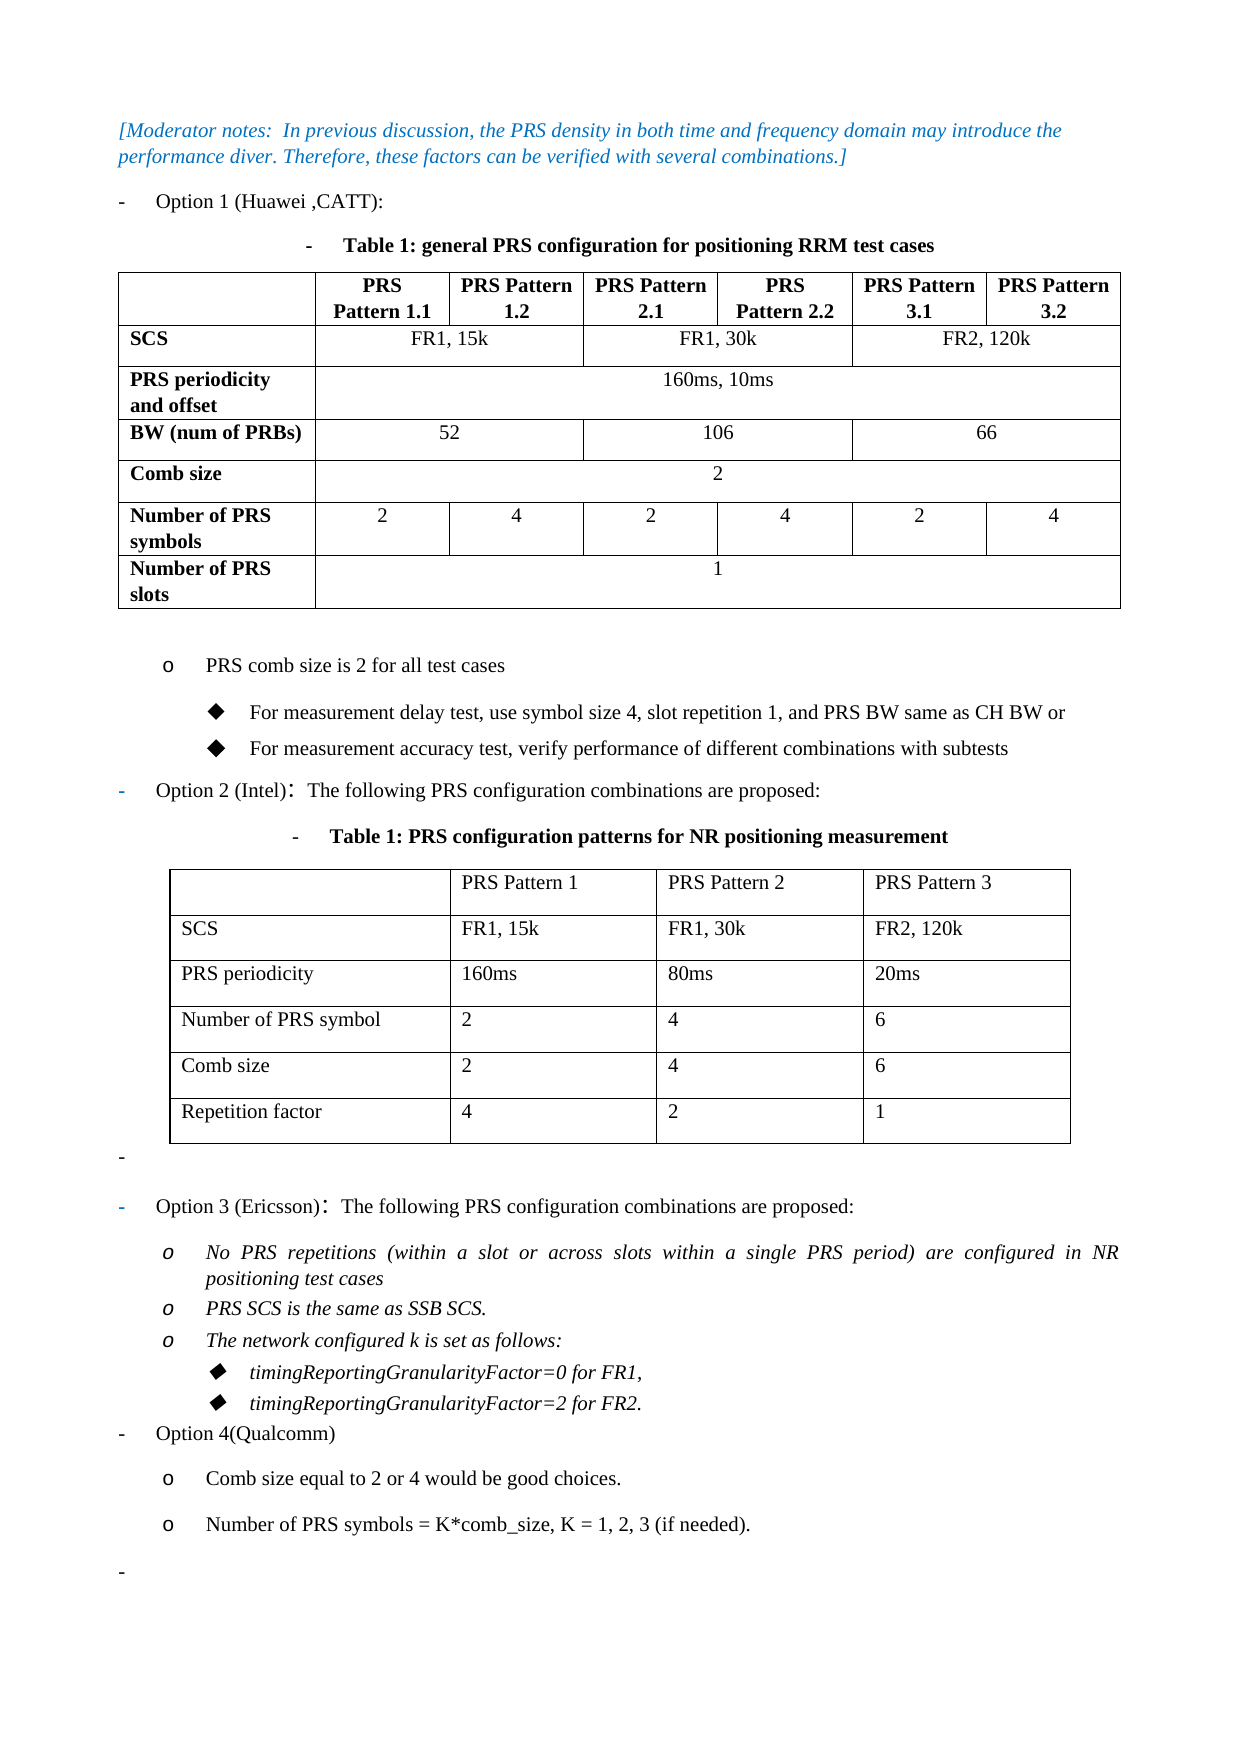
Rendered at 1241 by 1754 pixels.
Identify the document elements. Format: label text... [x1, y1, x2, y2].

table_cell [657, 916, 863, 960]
list Table 1: general PRS configuration for positioning RRM test cases [118, 233, 1122, 257]
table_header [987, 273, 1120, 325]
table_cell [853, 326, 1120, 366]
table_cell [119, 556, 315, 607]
list Option 2 (Intel)：The following PRS configuration combinations are proposed: [118, 773, 1122, 803]
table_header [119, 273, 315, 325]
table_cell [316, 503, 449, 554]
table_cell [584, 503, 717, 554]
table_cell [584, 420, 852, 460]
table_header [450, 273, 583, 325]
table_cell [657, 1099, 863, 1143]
list Comb size equal to 2 or 4 would be good choices. [162, 1466, 1122, 1491]
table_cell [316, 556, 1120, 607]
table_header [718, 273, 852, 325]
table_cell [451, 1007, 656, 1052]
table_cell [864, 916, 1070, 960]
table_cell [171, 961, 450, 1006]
list timingReportingGranularityFactor=0 for FR1, [206, 1360, 1122, 1384]
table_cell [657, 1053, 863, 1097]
list No PRS repetitions (within a slot or across slots within a single PRS period) are configured in NR positioning test cases [162, 1240, 1122, 1290]
list Option 3 (Ericsson)：The following PRS configuration combinations are proposed: [118, 1189, 1122, 1219]
list The network configured k is set as follows: [162, 1328, 1122, 1354]
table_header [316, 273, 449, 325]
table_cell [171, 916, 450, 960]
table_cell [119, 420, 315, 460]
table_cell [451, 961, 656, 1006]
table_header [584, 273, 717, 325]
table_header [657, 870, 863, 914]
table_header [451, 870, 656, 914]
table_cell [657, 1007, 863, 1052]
text [Moderator notes: In previous discussion, the PRS density in both time and frequency domain may introduce the performance diver. Therefore, these factors can be verified with several combinations.] [118, 118, 1122, 168]
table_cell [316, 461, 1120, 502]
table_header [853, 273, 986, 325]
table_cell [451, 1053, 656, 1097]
list Table 1: PRS configuration patterns for NR positioning measurement [118, 824, 1122, 848]
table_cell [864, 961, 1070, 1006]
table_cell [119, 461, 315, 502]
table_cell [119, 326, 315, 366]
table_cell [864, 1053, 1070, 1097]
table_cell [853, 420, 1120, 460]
list Number of PRS symbols = K*comb_size, K = 1, 2, 3 (if needed). [162, 1512, 1122, 1538]
list Option 4(Qualcomm) [118, 1421, 1122, 1445]
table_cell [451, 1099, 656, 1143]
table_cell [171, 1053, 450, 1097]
list For measurement delay test, use symbol size 4, slot repetition 1, and PRS BW same as CH BW or [206, 700, 1122, 724]
list PRS SCS is the same as SSB SCS. [162, 1296, 1122, 1322]
list timingReportingGranularityFactor=2 for FR2. [206, 1391, 1122, 1415]
list PRS comb size is 2 for all test cases [162, 653, 1122, 679]
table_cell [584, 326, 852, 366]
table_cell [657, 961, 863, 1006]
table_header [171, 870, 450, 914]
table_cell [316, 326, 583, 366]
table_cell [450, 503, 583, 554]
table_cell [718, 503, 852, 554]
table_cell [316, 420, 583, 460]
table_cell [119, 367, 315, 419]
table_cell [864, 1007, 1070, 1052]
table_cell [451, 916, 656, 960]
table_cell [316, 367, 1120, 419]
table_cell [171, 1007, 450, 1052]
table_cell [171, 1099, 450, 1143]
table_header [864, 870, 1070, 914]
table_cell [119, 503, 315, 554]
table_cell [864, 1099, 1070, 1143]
list Option 1 (Huawei ,CATT): [118, 189, 1122, 213]
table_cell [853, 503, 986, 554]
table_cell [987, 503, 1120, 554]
list For measurement accuracy test, verify performance of different combinations with subtests [206, 736, 1122, 760]
